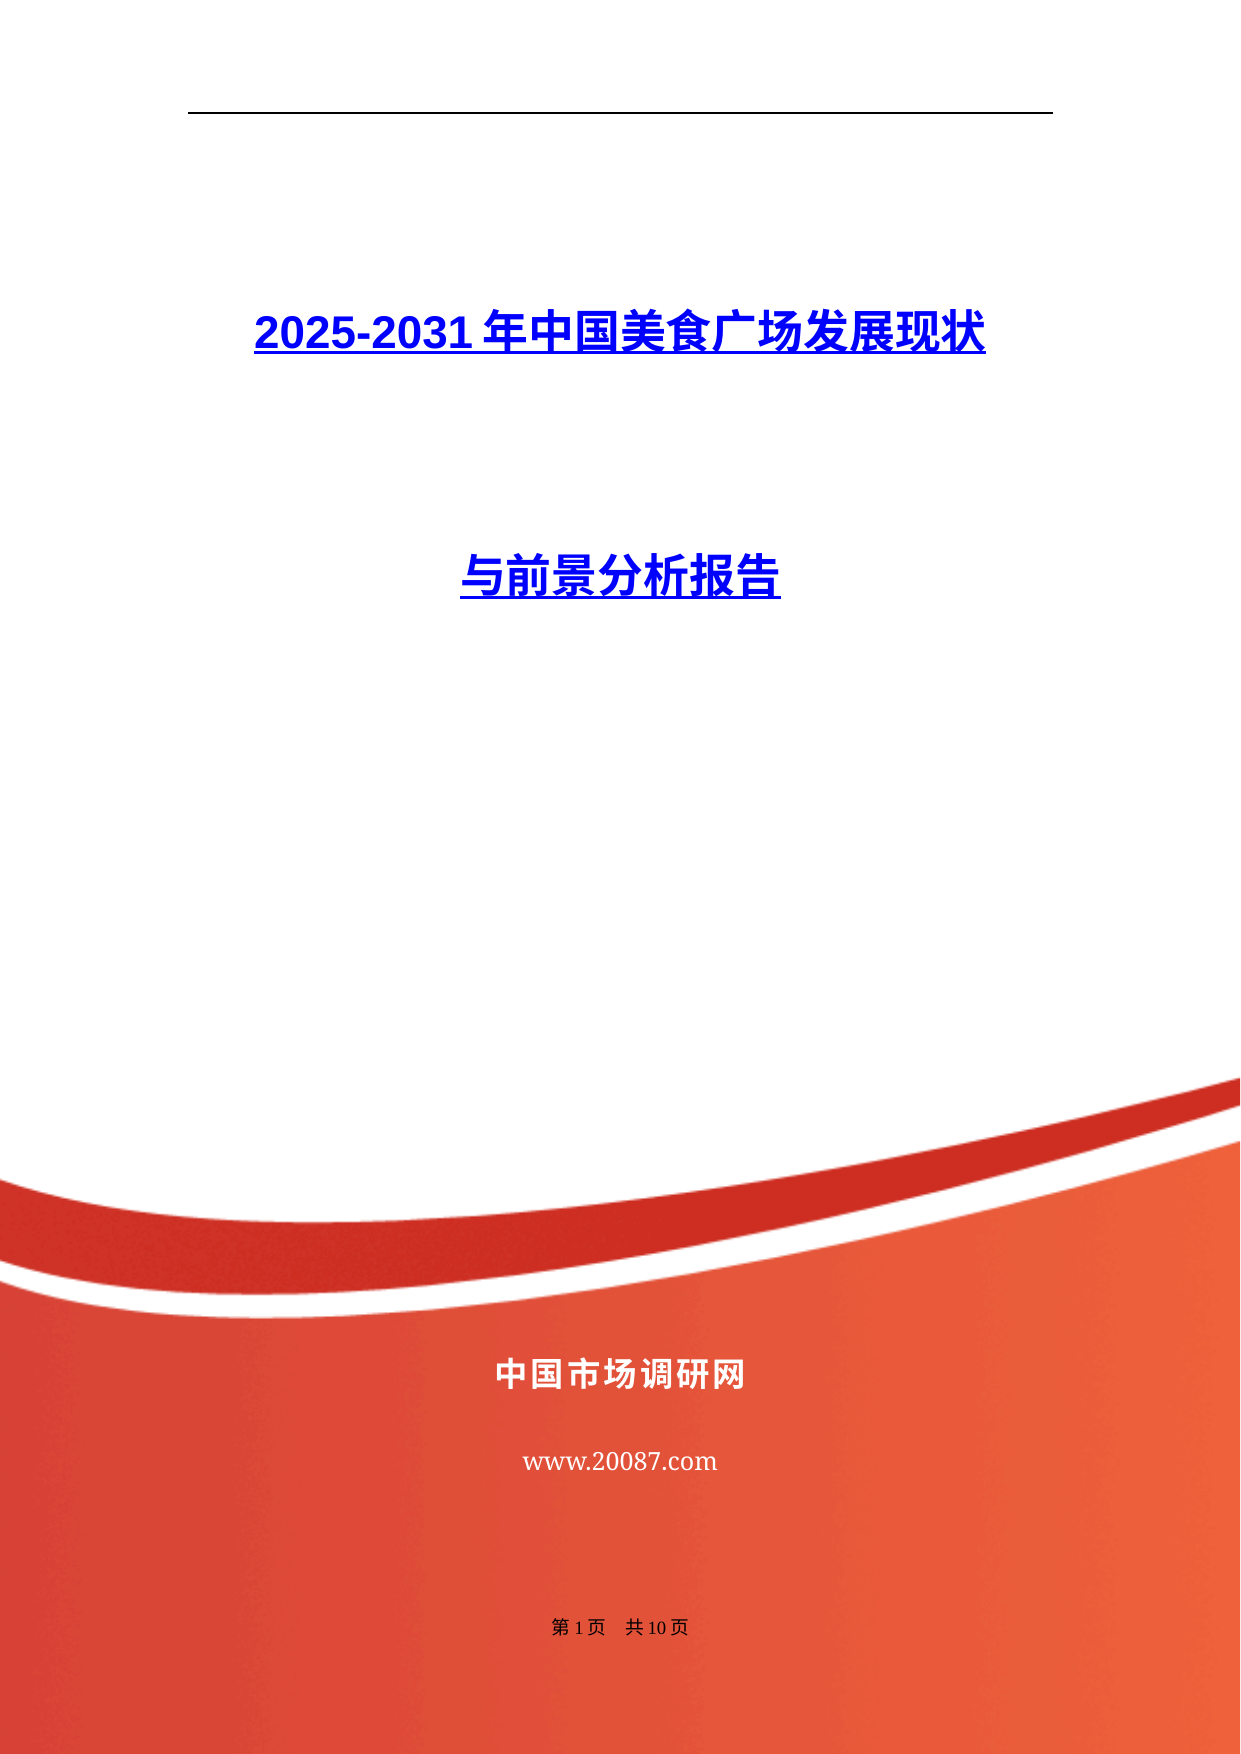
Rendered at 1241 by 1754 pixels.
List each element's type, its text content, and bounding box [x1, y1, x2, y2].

table_header 2025-2031年中国美食广场发展现状与前景分析报告 [188, 207, 1053, 773]
subtitle 中国市场调研网 [187, 1339, 1053, 1404]
picture [0, 1006, 1241, 1754]
text www.20087.com [187, 1428, 1053, 1493]
